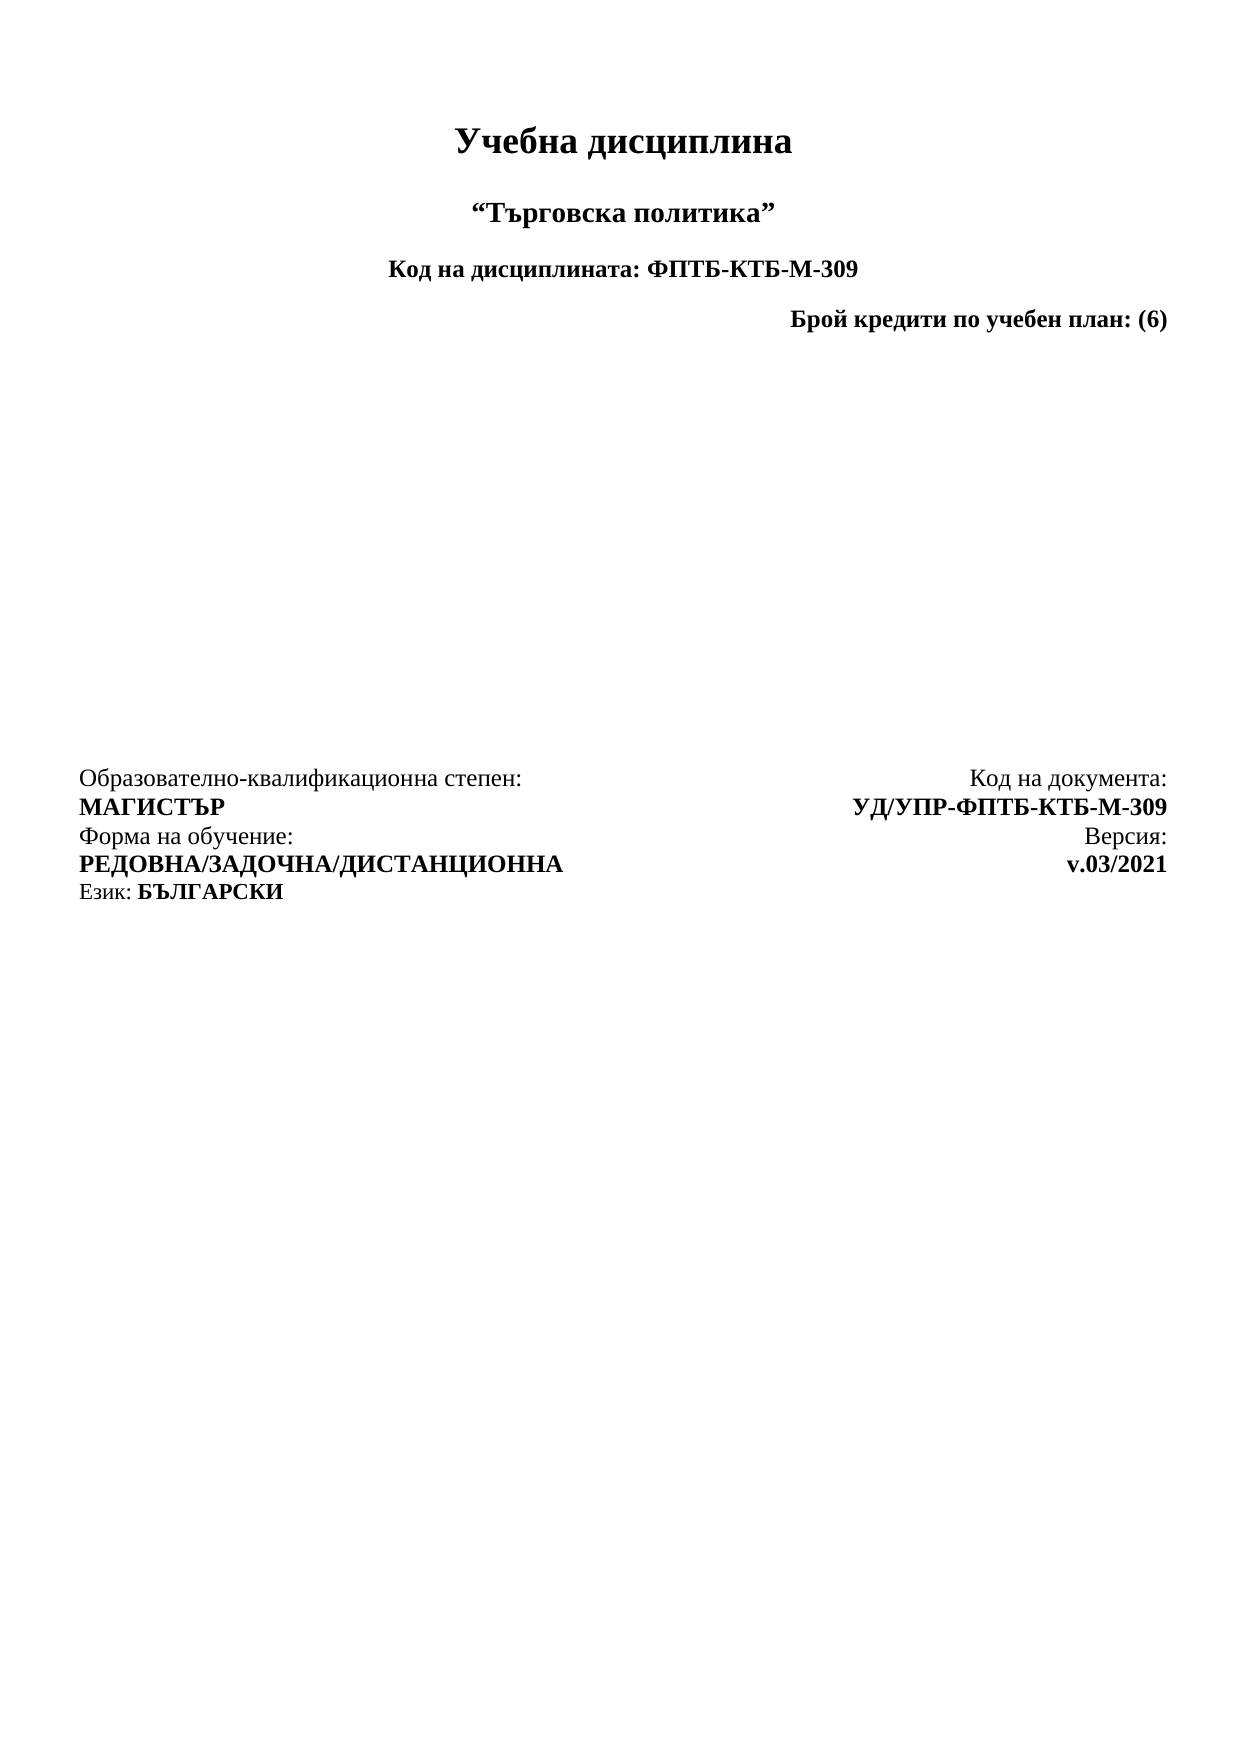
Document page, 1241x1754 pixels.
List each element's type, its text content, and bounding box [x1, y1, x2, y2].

table_cell Учебна дисциплина “Търговска политика” [68, 118, 1178, 228]
table_cell Код на документа: УД/УПР-ФПТБ-КТБ-М-309 [618, 763, 1178, 821]
table_cell Форма на обучение: РЕДОВНА/ЗАДОЧНА/ДИСТАНЦИОННА Език: БЪЛГАРСКИ [68, 821, 618, 905]
table_cell Код на дисциплината: ФПТБ-КТБ-М-309 Брой кредити по учебен план: (6) [68, 228, 1178, 763]
table_cell Версия: v.03/2021 [618, 821, 1178, 905]
table_cell Образователно-квалификационна степен: МАГИСТЪР [68, 763, 618, 821]
